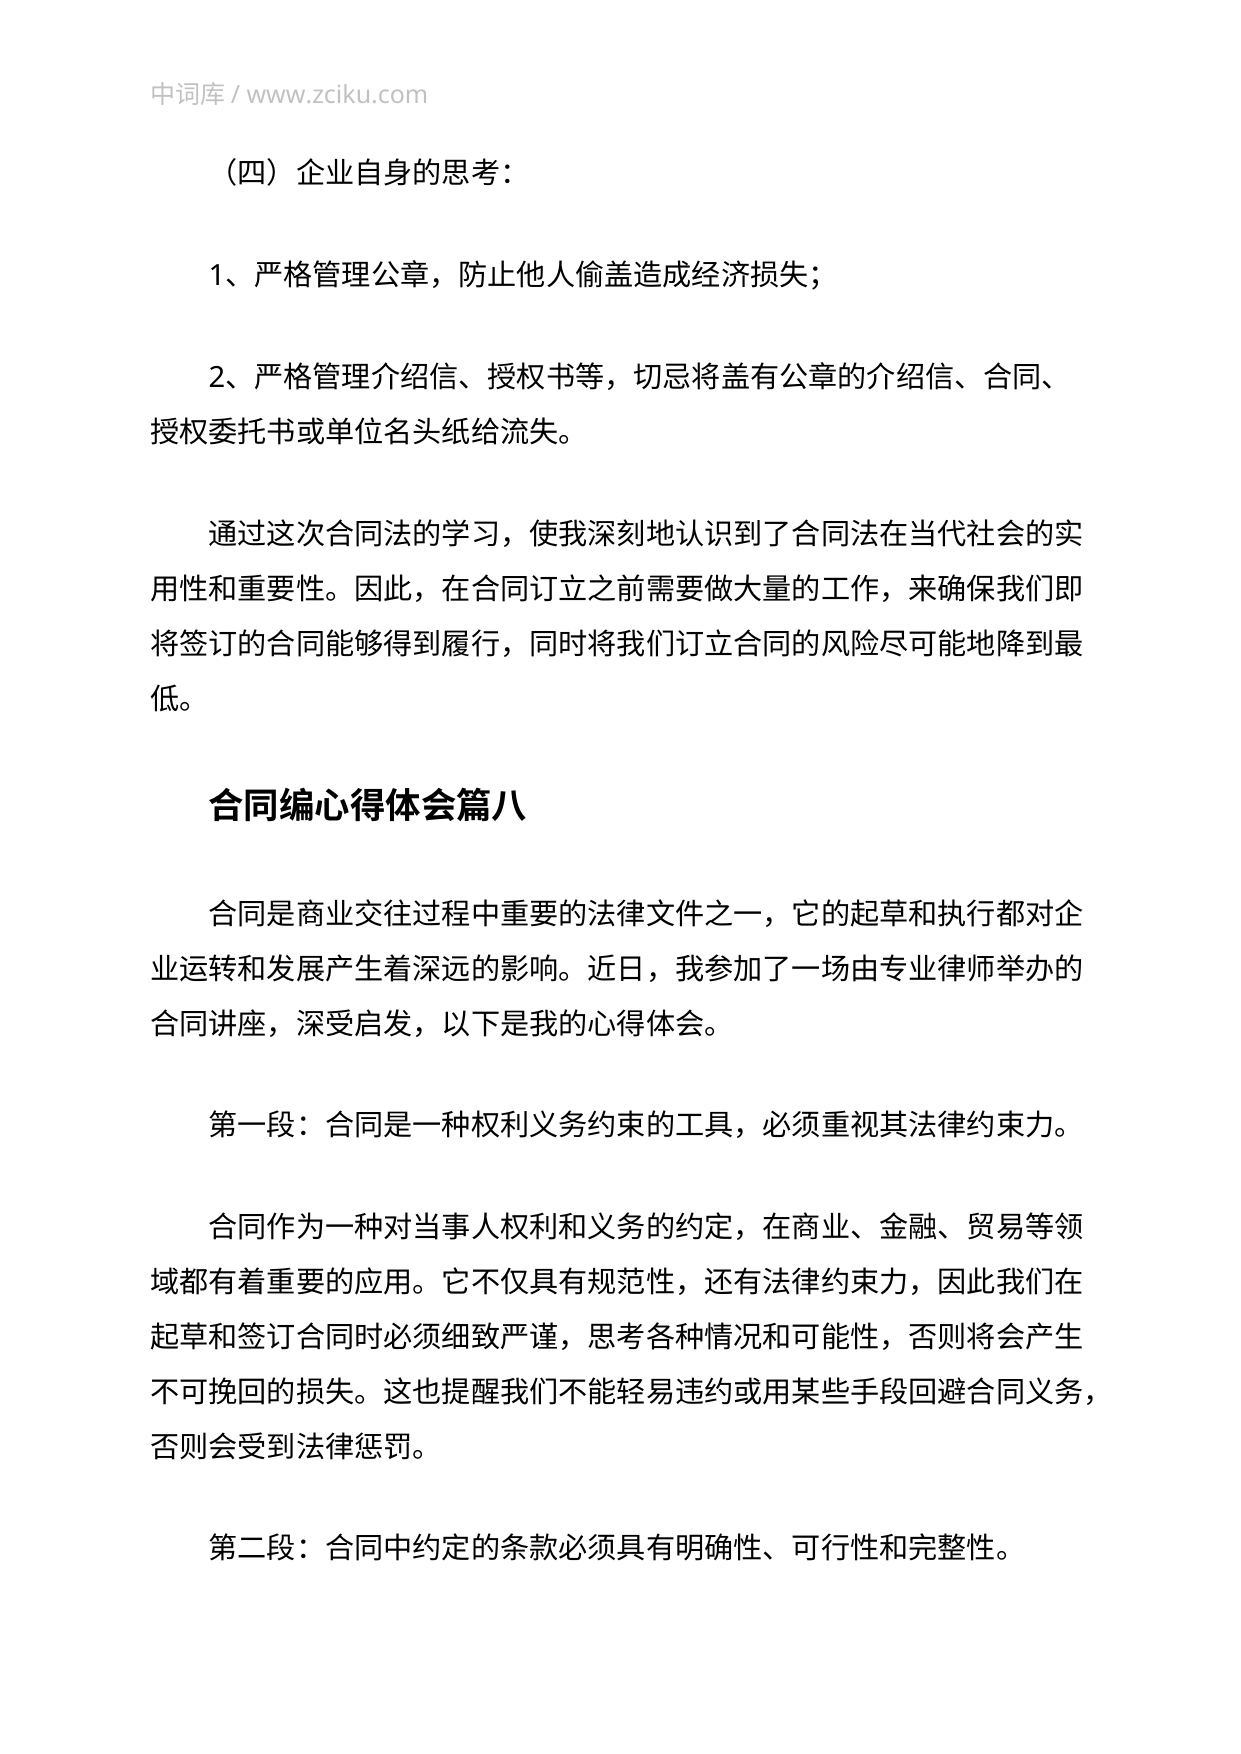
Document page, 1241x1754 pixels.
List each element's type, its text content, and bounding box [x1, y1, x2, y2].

text 第一段：合同是一种权利义务约束的工具，必须重视其法律约束力。 [150, 1102, 1090, 1144]
text 1、严格管理公章，防止他人偷盖造成经济损失； [150, 252, 1090, 294]
text 通过这次合同法的学习，使我深刻地认识到了合同法在当代社会的实用性和重要性。因此，在合同订立之前需要做大量的工作，来确保我们即将签订的合同能够得到履行，同时将我们订立合同的风险尽可能地降到最低。 [150, 511, 1090, 717]
text 合同编心得体会篇八 [150, 777, 1090, 828]
text 合同作为一种对当事人权利和义务的约定，在商业、金融、贸易等领域都有着重要的应用。它不仅具有规范性，还有法律约束力，因此我们在起草和签订合同时必须细致严谨，思考各种情况和可能性，否则将会产生不可挽回的损失。这也提醒我们不能轻易违约或用某些手段回避合同义务，否则会受到法律惩罚。 [150, 1204, 1090, 1466]
text 2、严格管理介绍信、授权书等，切忌将盖有公章的介绍信、合同、授权委托书或单位名头纸给流失。 [150, 354, 1090, 451]
text （四）企业自身的思考： [150, 150, 1090, 192]
text 第二段：合同中约定的条款必须具有明确性、可行性和完整性。 [150, 1525, 1090, 1567]
text 合同是商业交往过程中重要的法律文件之一，它的起草和执行都对企业运转和发展产生着深远的影响。近日，我参加了一场由专业律师举办的合同讲座，深受启发，以下是我的心得体会。 [150, 890, 1090, 1042]
